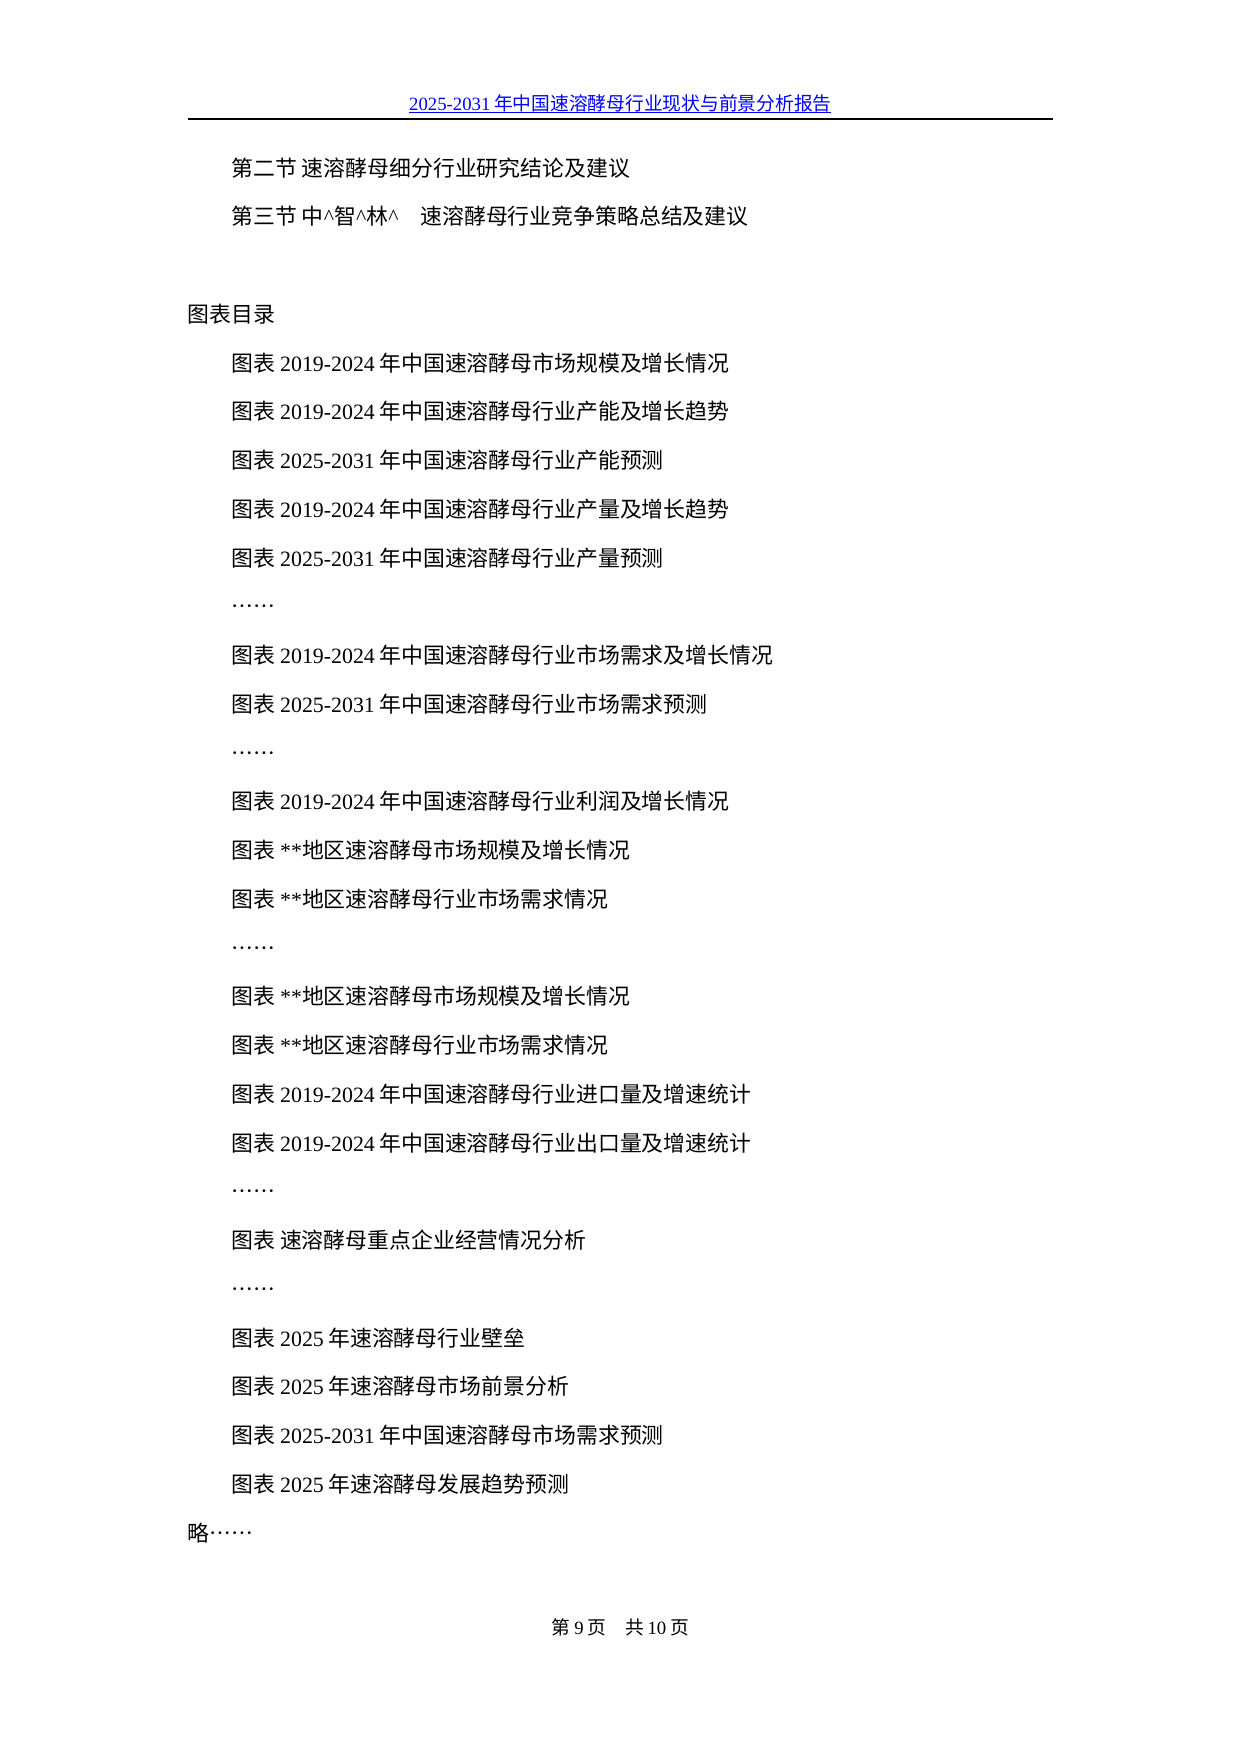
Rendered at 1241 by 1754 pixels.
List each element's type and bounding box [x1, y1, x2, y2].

text [187, 150, 1053, 1548]
